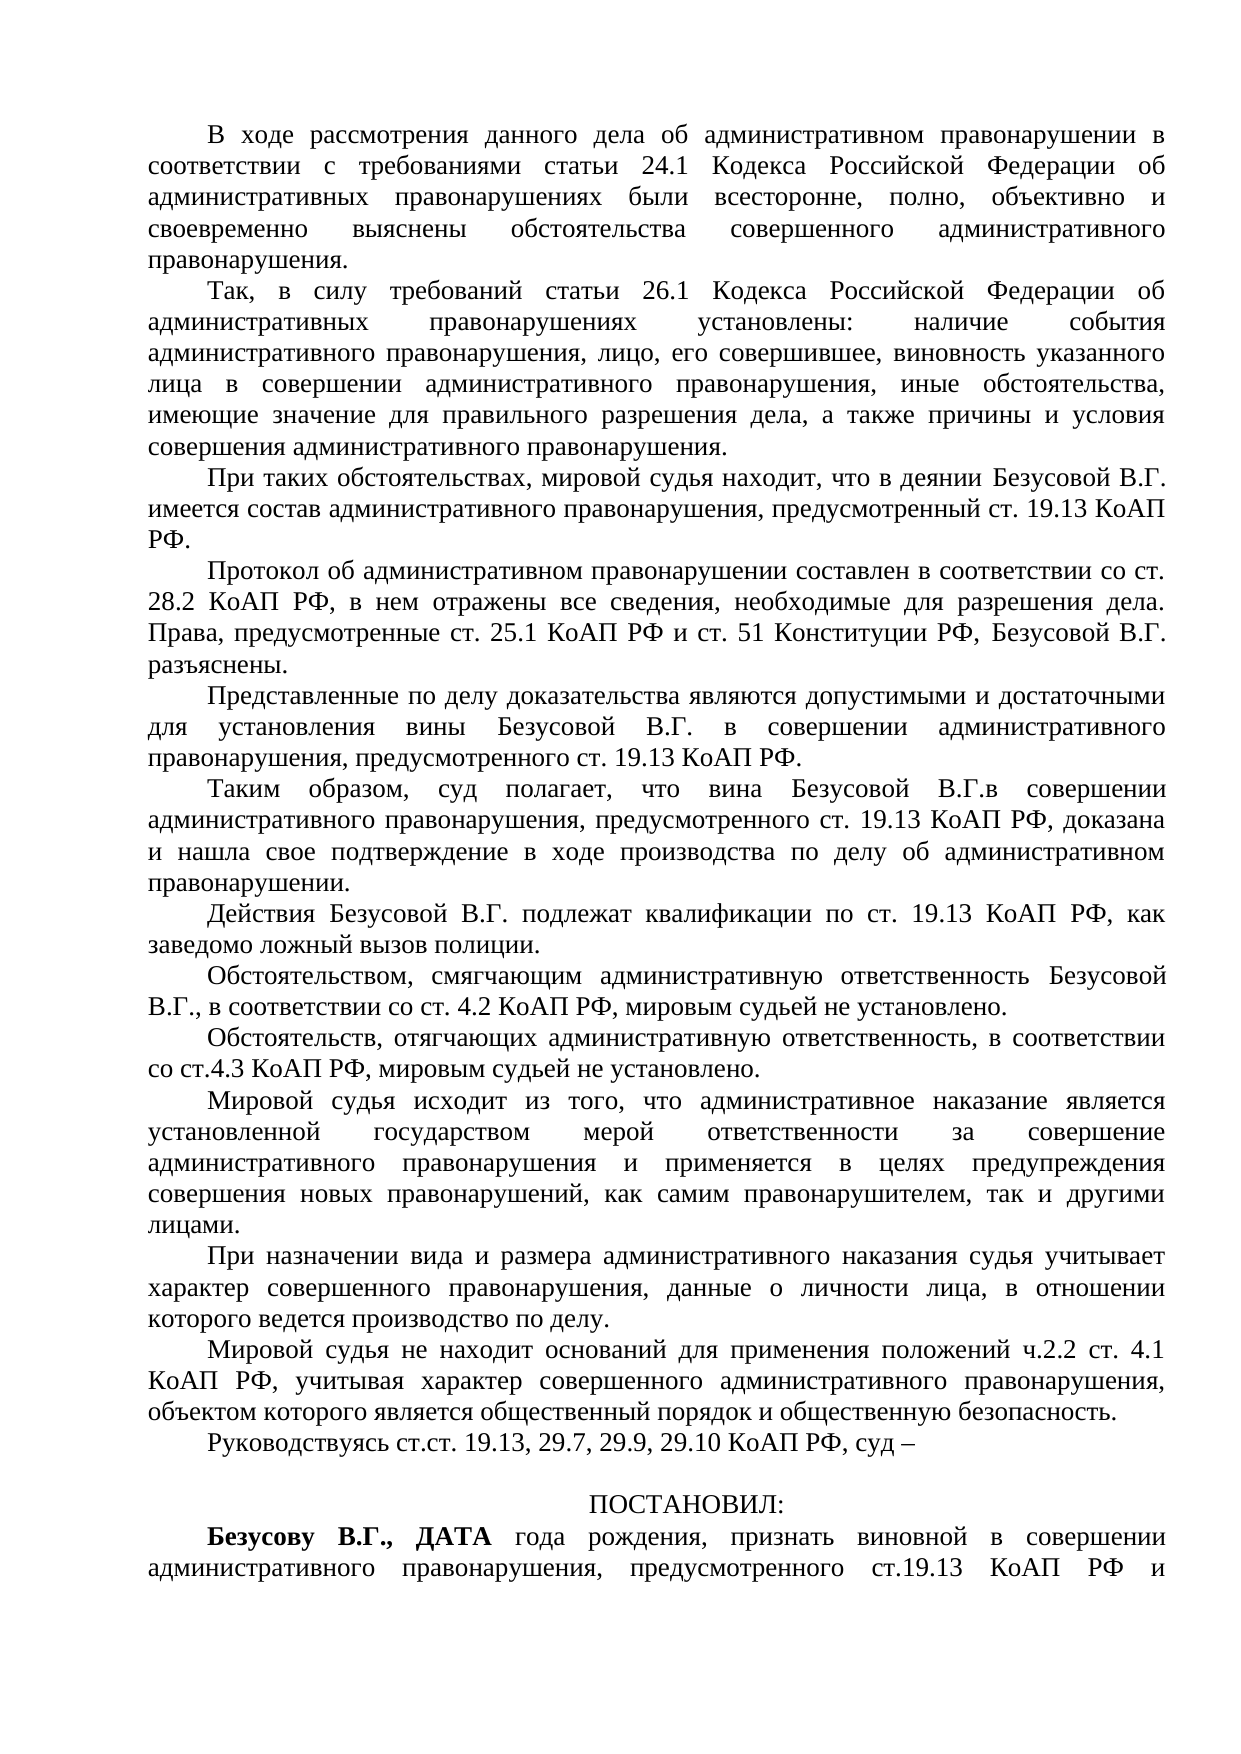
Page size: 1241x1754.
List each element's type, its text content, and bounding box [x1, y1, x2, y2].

text Действия Безусовой В.Г. подлежат квалификации по ст. 19.13 КоАП РФ, как заведомо ложный вызов полиции. [148, 897, 1167, 959]
text В ходе рассмотрения данного дела об административном правонарушении в соответствии с требованиями статьи 24.1 Кодекса Российской Федерации об административных правонарушениях были всесторонне, полно, объективно и своевременно выяснены обстоятельства совершенного административного правонарушения. [148, 118, 1167, 274]
text Так, в силу требований статьи 26.1 Кодекса Российской Федерации об административных правонарушениях установлены: наличие события административного правонарушения, лицо, его совершившее, виновность указанного лица в совершении административного правонарушения, иные обстоятельства, имеющие значение для правильного разрешения дела, а также причины и условия совершения административного правонарушения. [148, 274, 1167, 461]
text При таких обстоятельствах, мировой судья находит, что в деянии Безусовой В.Г. имеется состав административного правонарушения, предусмотренный ст. 19.13 КоАП РФ. [148, 461, 1167, 554]
text Мировой судья исходит из того, что административное наказание является установленной государством мерой ответственности за совершение административного правонарушения и применяется в целях предупреждения совершения новых правонарушений, как самим правонарушителем, так и другими лицами. [148, 1084, 1167, 1239]
text Протокол об административном правонарушении составлен в соответствии со ст. 28.2 КоАП РФ, в нем отражены все сведения, необходимые для разрешения дела. Права, предусмотренные ст. 25.1 КоАП РФ и ст. 51 Конституции РФ, Безусовой В.Г. разъяснены. [148, 554, 1167, 679]
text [148, 1520, 1167, 1582]
text Мировой судья не находит оснований для применения положений ч.2.2 ст. 4.1 КоАП РФ, учитывая характер совершенного административного правонарушения, объектом которого является общественный порядок и общественную безопасность. [148, 1333, 1167, 1426]
text ПОСТАНОВИЛ: [148, 1489, 1167, 1520]
text Представленные по делу доказательства являются допустимыми и достаточными для установления вины Безусовой В.Г. в совершении административного правонарушения, предусмотренного ст. 19.13 КоАП РФ. [148, 679, 1167, 772]
text Руководствуясь ст.ст. 19.13, 29.7, 29.9, 29.10 КоАП РФ, суд – [148, 1426, 1167, 1457]
text Таким образом, суд полагает, что вина Безусовой В.Г.в совершении административного правонарушения, предусмотренного ст. 19.13 КоАП РФ, доказана и нашла свое подтверждение в ходе производства по делу об административном правонарушении. [148, 772, 1167, 897]
text Обстоятельств, отягчающих административную ответственность, в соответствии со ст.4.3 КоАП РФ, мировым судьей не установлено. [148, 1021, 1167, 1084]
text При назначении вида и размера административного наказания судья учитывает характер совершенного правонарушения, данные о личности лица, в отношении которого ведется производство по делу. [148, 1239, 1167, 1333]
text Обстоятельством, смягчающим административную ответственность Безусовой В.Г., в соответствии со ст. 4.2 КоАП РФ, мировым судьей не установлено. [148, 959, 1167, 1021]
